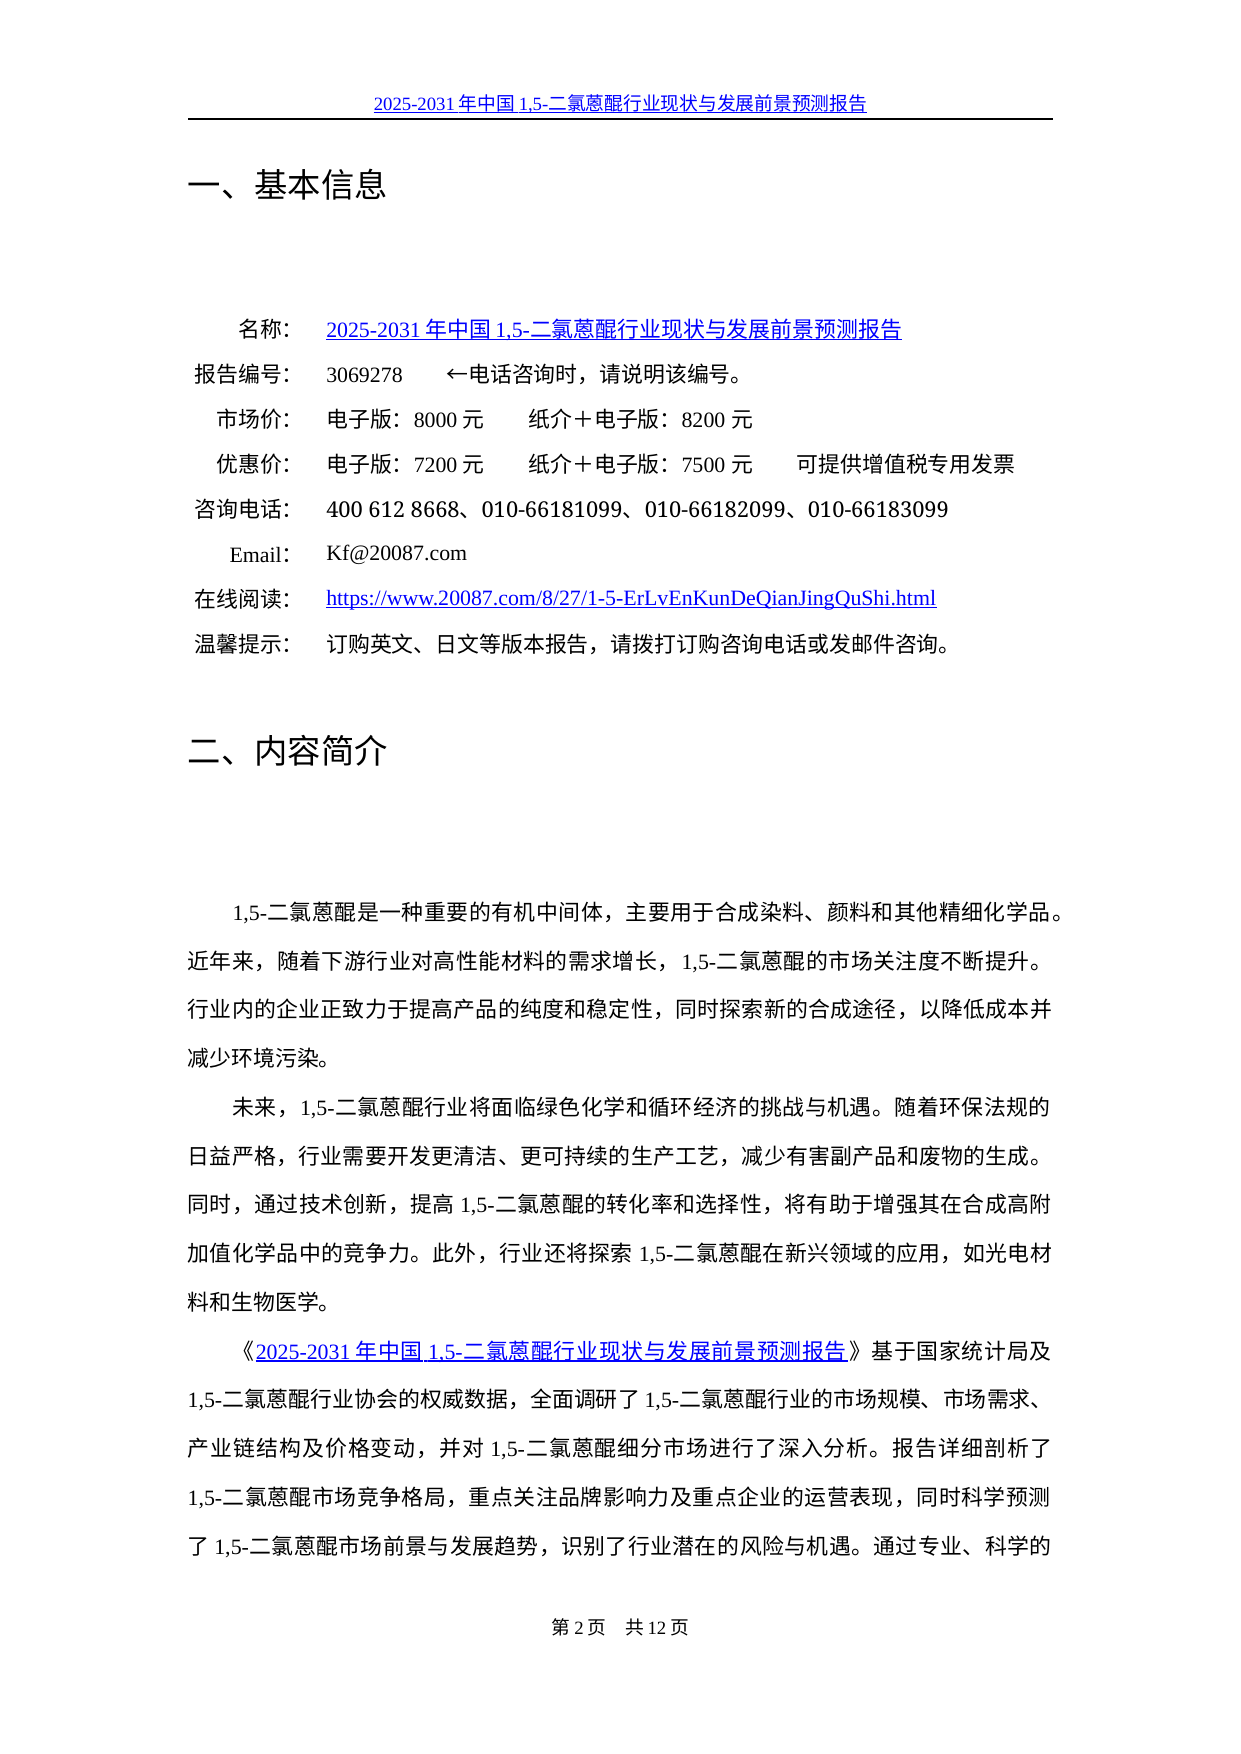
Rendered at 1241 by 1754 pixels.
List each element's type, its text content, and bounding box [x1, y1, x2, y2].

table_cell 咨询电话： [167, 492, 315, 537]
table_cell 电子版：8000 元 纸介＋电子版：8200 元 [315, 402, 1073, 447]
table_cell 优惠价： [167, 447, 315, 492]
table_cell 温馨提示： [167, 627, 315, 672]
title 二、内容简介 [187, 717, 1053, 782]
table_cell [315, 582, 1073, 627]
table_cell 订购英文、日文等版本报告，请拨打订购咨询电话或发邮件咨询。 [315, 627, 1073, 672]
table_cell Kf@20087.com [315, 537, 1073, 582]
table_cell Email： [167, 537, 315, 582]
table_cell 报告编号： [167, 357, 315, 402]
table_cell 市场价： [167, 402, 315, 447]
title 一、基本信息 [187, 150, 1053, 215]
table_header 2025-2031年中国1,5-二氯蒽醌行业现状与发展前景预测报告 [315, 312, 1073, 357]
table_header 名称： [167, 312, 315, 357]
table_cell 在线阅读： [167, 582, 315, 627]
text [187, 894, 1053, 1561]
table_cell 电子版：7200 元 纸介＋电子版：7500 元 可提供增值税专用发票 [315, 447, 1073, 492]
table_cell 3069278 ←电话咨询时，请说明该编号。 [315, 357, 1073, 402]
table_cell 400 612 8668、010-66181099、010-66182099、010-66183099 [315, 492, 1073, 537]
